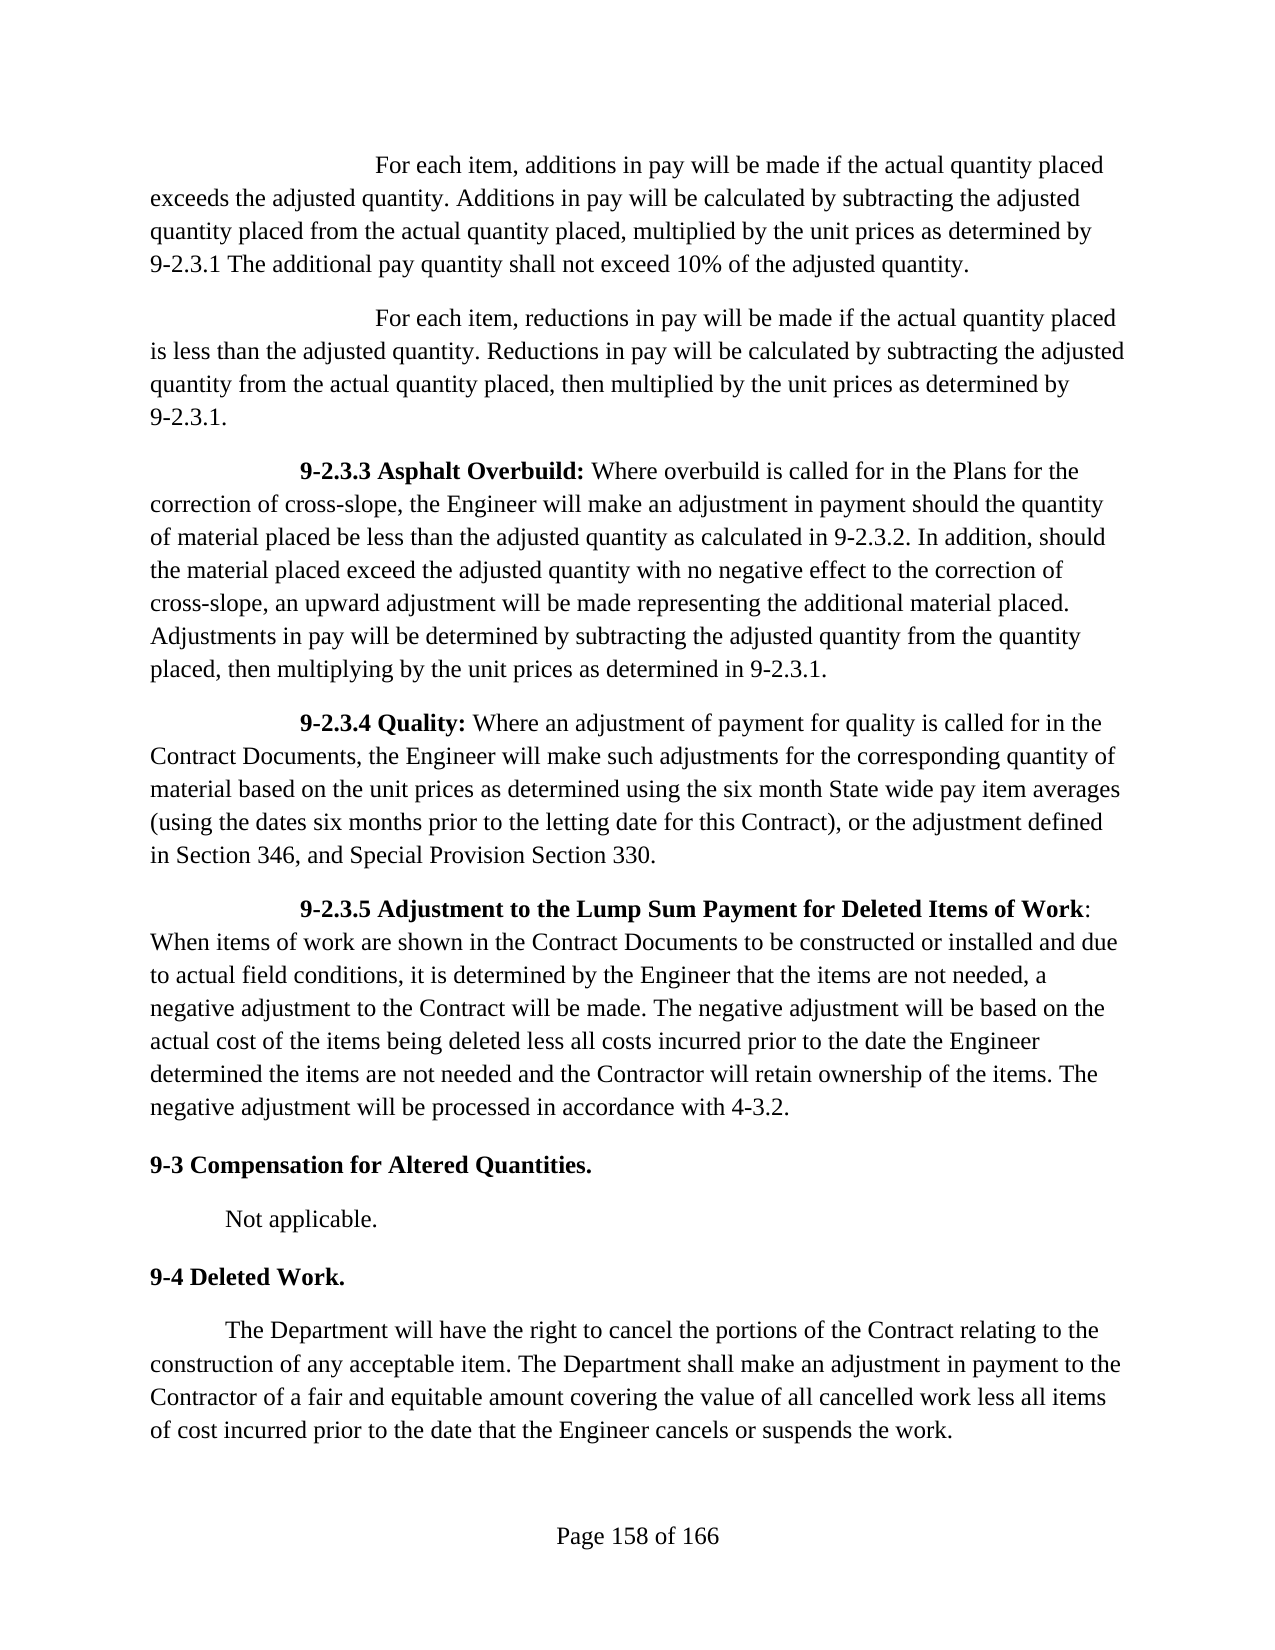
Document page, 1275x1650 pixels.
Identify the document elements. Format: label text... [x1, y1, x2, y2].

text 9-2.3.4 Quality: Where an adjustment of payment for quality is called for in the Contract Documents, the Engineer will make such adjustments for the corresponding quantity of material based on the unit prices as determined using the six month State wide pay item averages (using the dates six months prior to the letting date for this Contract), or the adjustment defined in Section 346, and Special Provision Section 330. [150, 708, 1125, 869]
text Not applicable. [150, 1204, 1125, 1232]
text For each item, reductions in pay will be made if the actual quantity placed is less than the adjusted quantity. Reductions in pay will be calculated by subtracting the adjusted quantity from the actual quantity placed, then multiplied by the unit prices as determined by 9-2.3.1. [150, 303, 1125, 431]
text 9-2.3.5 Adjustment to the Lump Sum Payment for Deleted Items of Work: When items of work are shown in the Contract Documents to be constructed or installed and due to actual field conditions, it is determined by the Engineer that the items are not needed, a negative adjustment to the Contract will be made. The negative adjustment will be based on the actual cost of the items being deleted less all costs incurred prior to the date the Engineer determined the items are not needed and the Contractor will retain ownership of the items. The negative adjustment will be processed in accordance with 4-3.2. [150, 894, 1125, 1121]
text The Department will have the right to cancel the portions of the Contract relating to the construction of any acceptable item. The Department shall make an adjustment in payment to the Contractor of a fair and equitable amount covering the value of all cancelled work less all items of cost incurred prior to the date that the Engineer cancels or suspends the work. [150, 1316, 1125, 1443]
text For each item, additions in pay will be made if the actual quantity placed exceeds the adjusted quantity. Additions in pay will be calculated by subtracting the adjusted quantity placed from the actual quantity placed, multiplied by the unit prices as determined by 9-2.3.1 The additional pay quantity shall not exceed 10% of the adjusted quantity. [150, 150, 1125, 278]
text 9-2.3.3 Asphalt Overbuild: Where overbuild is called for in the Plans for the correction of cross-slope, the Engineer will make an adjustment in payment should the quantity of material placed be less than the adjusted quantity as calculated in 9-2.3.2. In addition, should the material placed exceed the adjusted quantity with no negative effect to the correction of cross-slope, an upward adjustment will be made representing the additional material placed. Adjustments in pay will be determined by subtracting the adjusted quantity from the quantity placed, then multiplying by the unit prices as determined in 9-2.3.1. [150, 456, 1125, 683]
text 9-3 Compensation for Altered Quantities. [150, 1150, 1125, 1179]
text 9-4 Deleted Work. [150, 1262, 1125, 1291]
